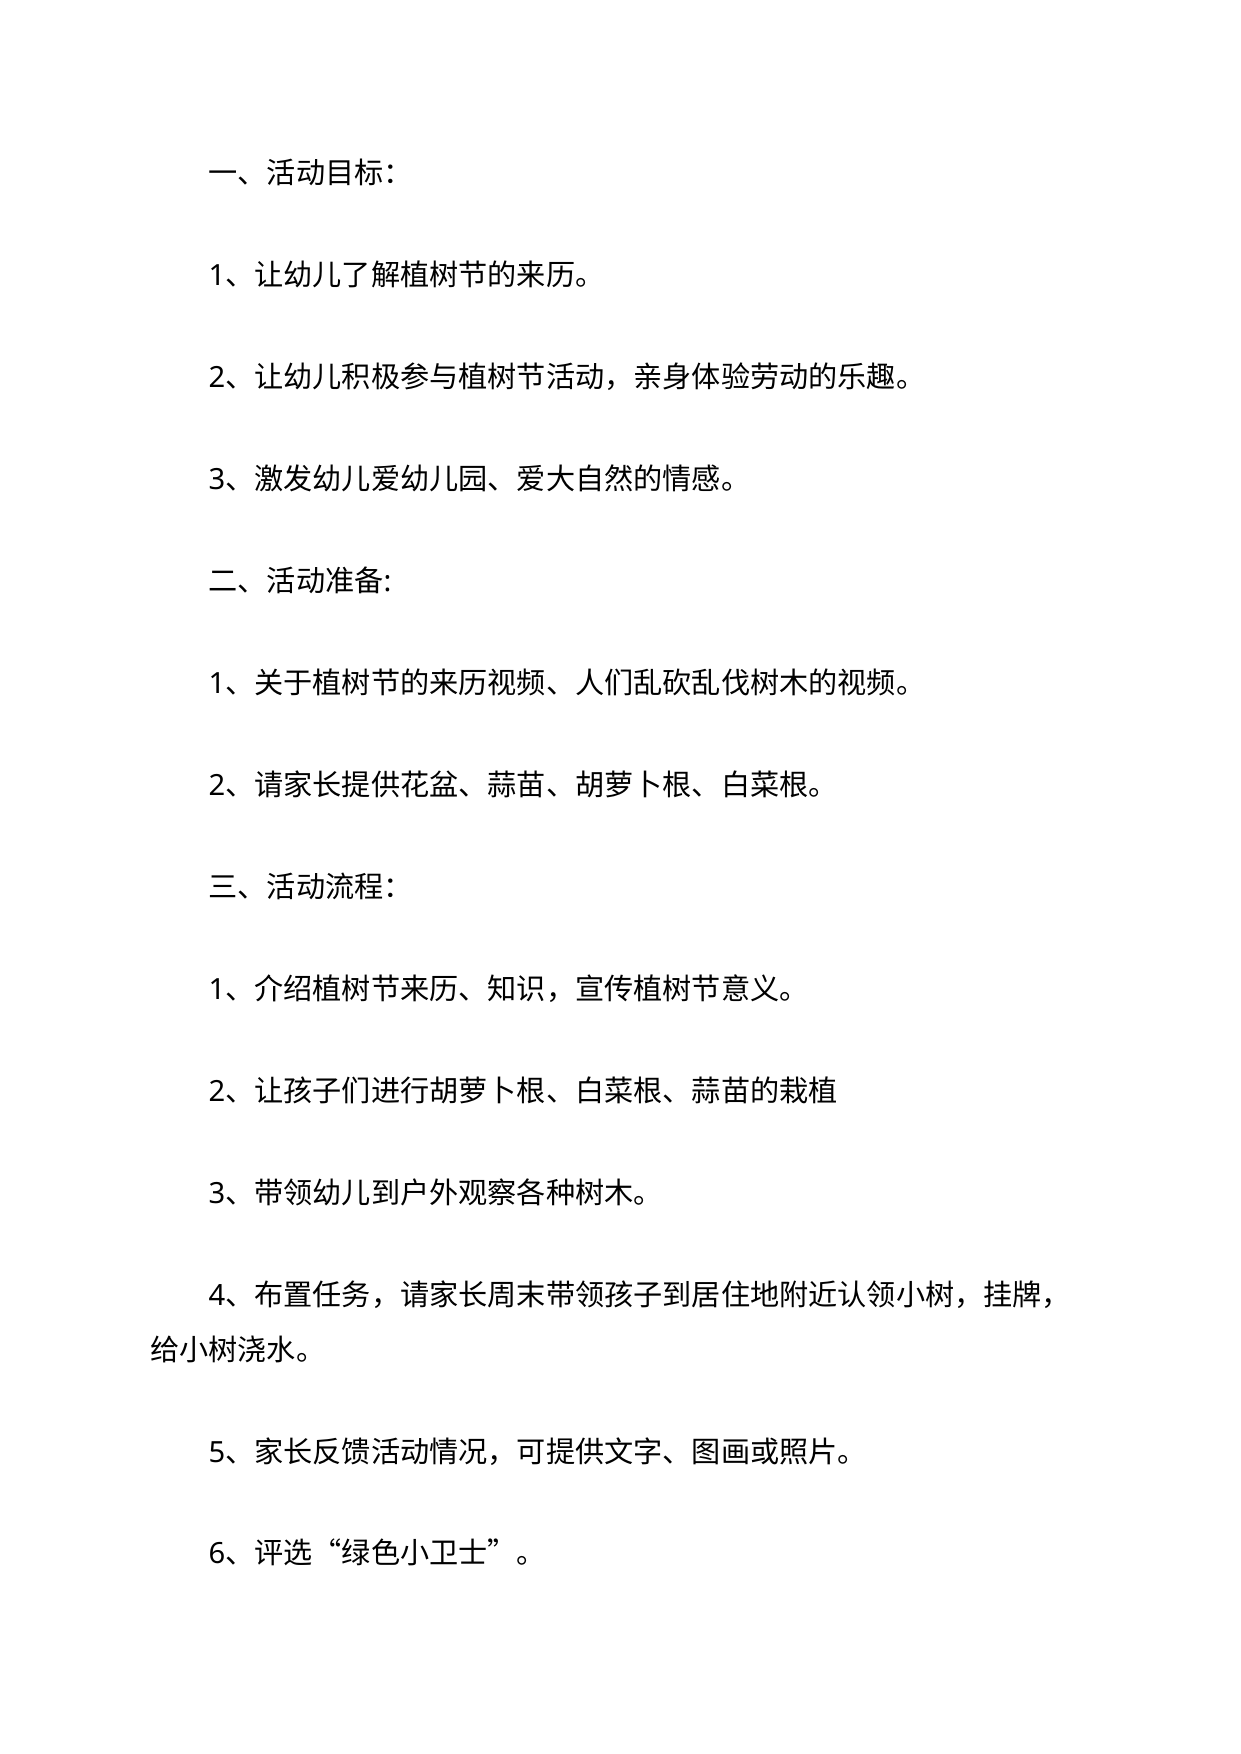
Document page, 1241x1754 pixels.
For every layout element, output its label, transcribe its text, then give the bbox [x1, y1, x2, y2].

text 1、关于植树节的来历视频、人们乱砍乱伐树木的视频。 [150, 660, 1090, 702]
text 2、让孩子们进行胡萝卜根、白菜根、蒜苗的栽植 [150, 1067, 1090, 1110]
text 4、布置任务，请家长周末带领孩子到居住地附近认领小树，挂牌，给小树浇水。 [150, 1271, 1090, 1369]
text 二、活动准备: [150, 558, 1090, 600]
text 2、让幼儿积极参与植树节活动，亲身体验劳动的乐趣。 [150, 354, 1090, 396]
text 3、激发幼儿爱幼儿园、爱大自然的情感。 [150, 456, 1090, 498]
text 1、介绍植树节来历、知识，宣传植树节意义。 [150, 965, 1090, 1008]
text 5、家长反馈活动情况，可提供文字、图画或照片。 [150, 1428, 1090, 1471]
text 三、活动流程： [150, 864, 1090, 906]
text 3、带领幼儿到户外观察各种树木。 [150, 1169, 1090, 1212]
text 1、让幼儿了解植树节的来历。 [150, 252, 1090, 294]
text 一、活动目标： [150, 150, 1090, 192]
text 2、请家长提供花盆、蒜苗、胡萝卜根、白菜根。 [150, 762, 1090, 804]
text 6、评选“绿色小卫士”。 [150, 1530, 1090, 1572]
